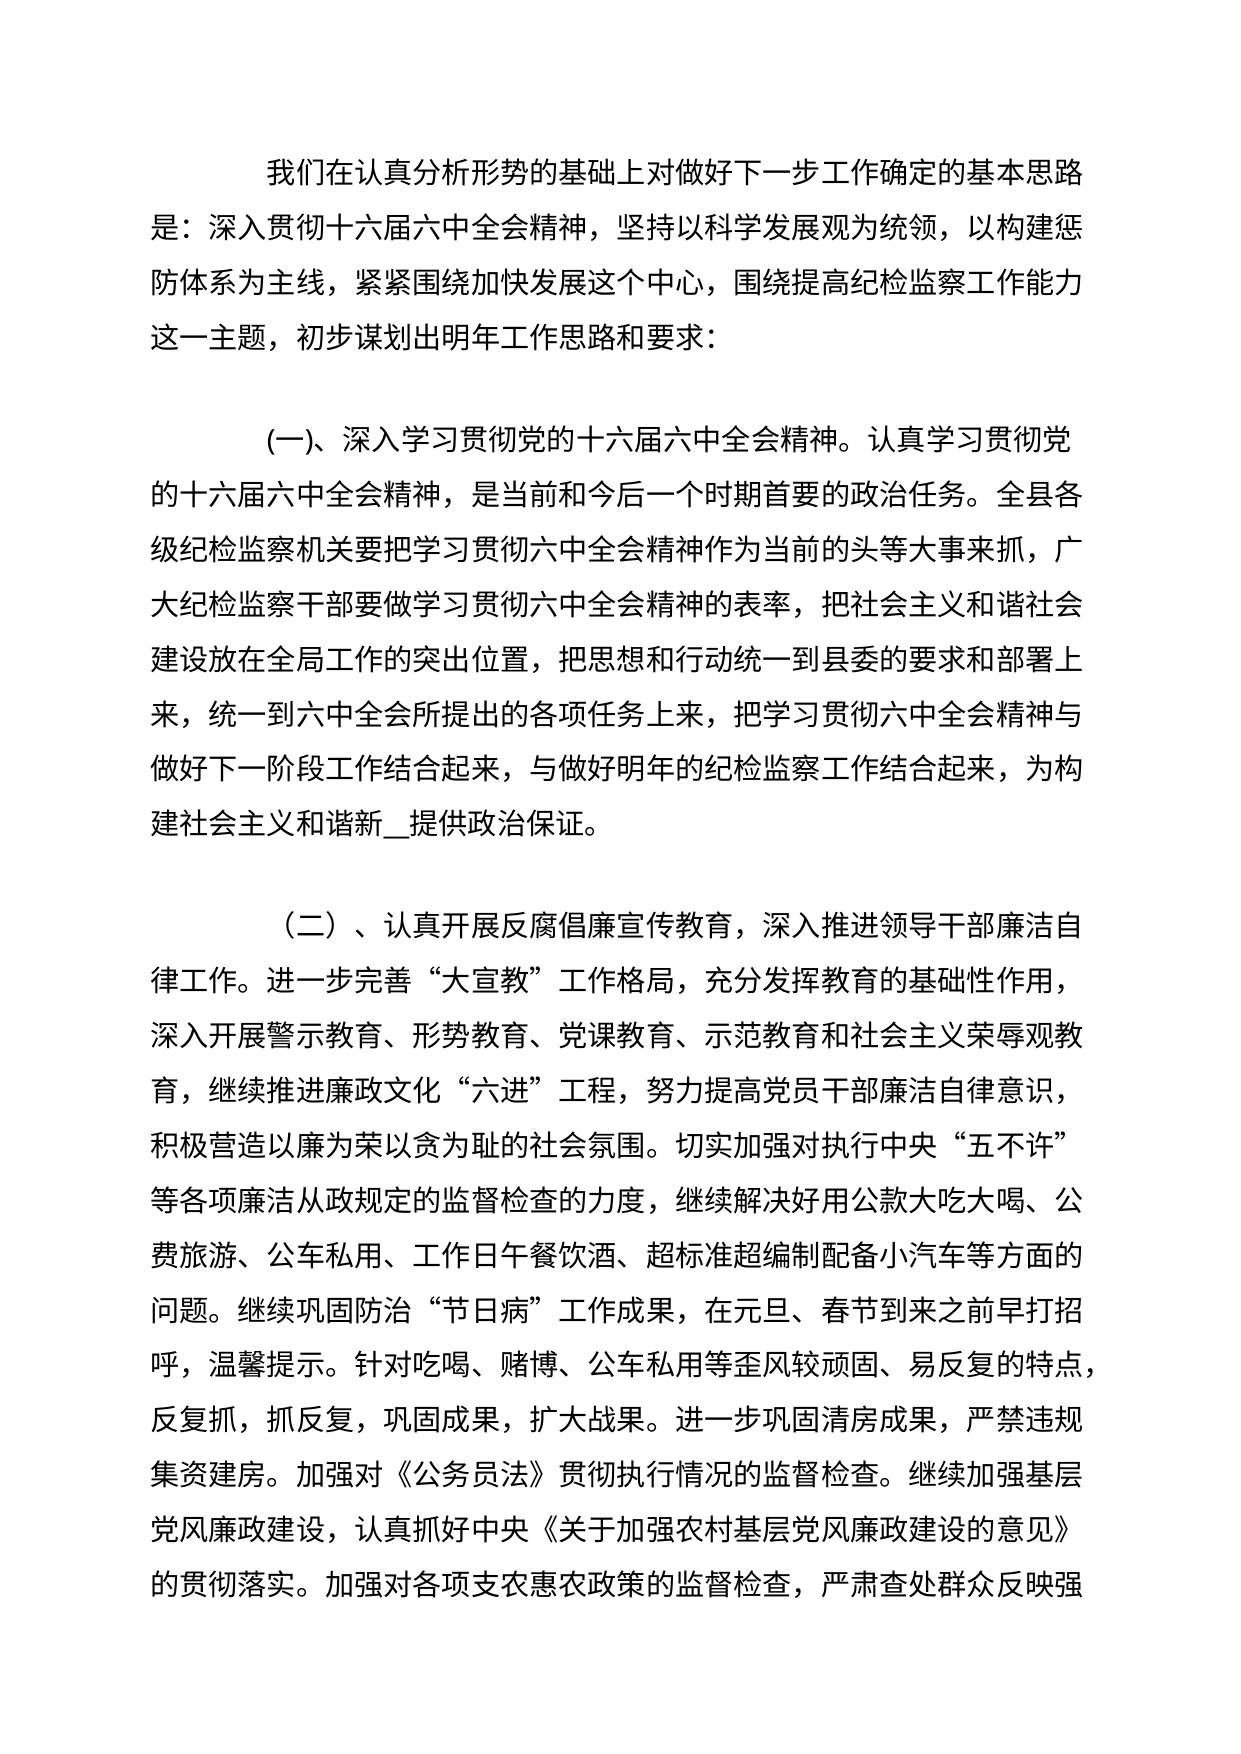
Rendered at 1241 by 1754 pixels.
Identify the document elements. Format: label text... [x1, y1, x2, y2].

text 我们在认真分析形势的基础上对做好下一步工作确定的基本思路是：深入贯彻十六届六中全会精神，坚持以科学发展观为统领，以构建惩防体系为主线，紧紧围绕加快发展这个中心，围绕提高纪检监察工作能力这一主题，初步谋划出明年工作思路和要求： [150, 150, 1090, 357]
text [150, 903, 1090, 1604]
text (一)、深入学习贯彻党的十六届六中全会精神。认真学习贯彻党的十六届六中全会精神，是当前和今后一个时期首要的政治任务。全县各级纪检监察机关要把学习贯彻六中全会精神作为当前的头等大事来抓，广大纪检监察干部要做学习贯彻六中全会精神的表率，把社会主义和谐社会建设放在全局工作的突出位置，把思想和行动统一到县委的要求和部署上来，统一到六中全会所提出的各项任务上来，把学习贯彻六中全会精神与做好下一阶段工作结合起来，与做好明年的纪检监察工作结合起来，为构建社会主义和谐新__提供政治保证。 [150, 416, 1090, 843]
